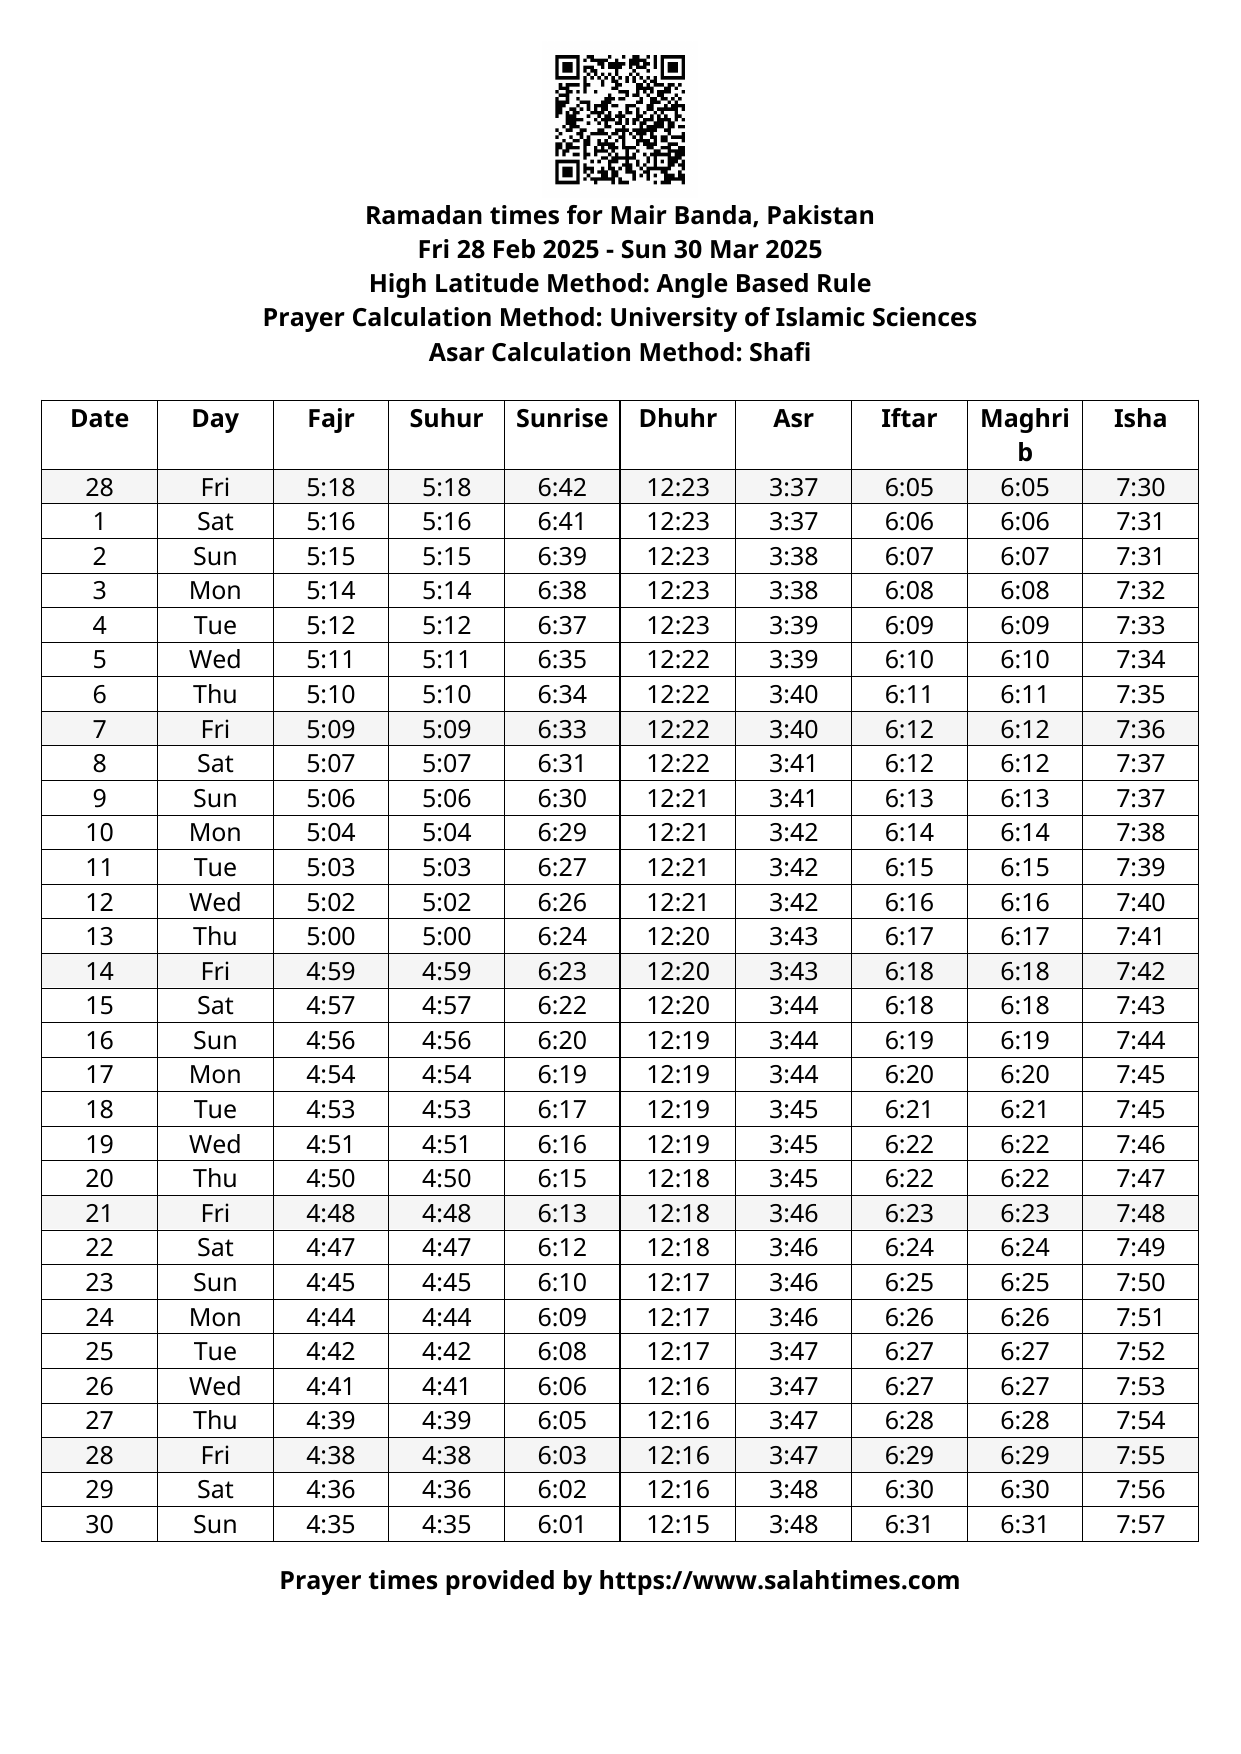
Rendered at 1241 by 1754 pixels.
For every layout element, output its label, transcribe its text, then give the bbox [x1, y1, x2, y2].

table_cell 7:56 [1083, 1473, 1198, 1506]
table_cell 4:50 [389, 1161, 504, 1195]
table_cell 14 [42, 954, 157, 987]
table_cell 6:16 [852, 885, 967, 918]
table_cell Tue [158, 608, 273, 642]
table_cell 6:07 [852, 539, 967, 572]
table_cell 6:18 [968, 954, 1082, 987]
table_cell 7:36 [1083, 712, 1198, 745]
table_header Iftar [852, 401, 967, 469]
table_cell 6:21 [852, 1092, 967, 1126]
text Ramadan times for Mair Banda, Pakistan [42, 198, 1198, 232]
table_cell 6:31 [852, 1507, 967, 1541]
table_cell 5:14 [389, 574, 504, 607]
table_header Date [42, 401, 157, 469]
table_cell 3:47 [736, 1334, 851, 1368]
table_cell 5:11 [389, 643, 504, 676]
table_cell 7:39 [1083, 850, 1198, 884]
table_cell 3:44 [736, 1058, 851, 1091]
table_cell 4:51 [389, 1127, 504, 1160]
table_cell 6:20 [505, 1023, 619, 1057]
table_header Dhuhr [621, 401, 735, 469]
table_cell 6:27 [968, 1334, 1082, 1368]
table_cell 7:44 [1083, 1023, 1198, 1057]
table_cell 7:43 [1083, 989, 1198, 1022]
table_cell 6:28 [852, 1404, 967, 1437]
table_cell 6:25 [852, 1265, 967, 1299]
table_cell 6:18 [852, 954, 967, 987]
table_cell 24 [42, 1300, 157, 1333]
table_cell 6:08 [968, 574, 1082, 607]
table_cell 5:18 [389, 470, 504, 503]
table_cell 6:27 [968, 1369, 1082, 1402]
table_cell 4:47 [389, 1231, 504, 1264]
table_cell 7:32 [1083, 574, 1198, 607]
table_cell 12:17 [621, 1300, 735, 1333]
table_cell 6:14 [852, 816, 967, 849]
table_cell 3:48 [736, 1473, 851, 1506]
table_cell 3:47 [736, 1438, 851, 1472]
table_cell 12:18 [621, 1196, 735, 1229]
table_cell 12:23 [621, 470, 735, 503]
table_cell Wed [158, 885, 273, 918]
text Prayer times provided by https://www.salahtimes.com [42, 1563, 1198, 1597]
table_cell Sat [158, 1473, 273, 1506]
table_cell 6:24 [968, 1231, 1082, 1264]
table_cell 6:33 [505, 712, 619, 745]
table_cell 12:18 [621, 1161, 735, 1195]
table_cell 3:46 [736, 1265, 851, 1299]
table_cell 6:05 [852, 470, 967, 503]
table_cell 12:17 [621, 1265, 735, 1299]
table_cell Sun [158, 781, 273, 814]
table_cell 17 [42, 1058, 157, 1091]
table_cell 4:57 [389, 989, 504, 1022]
table_cell 7:40 [1083, 885, 1198, 918]
table_cell 12:18 [621, 1231, 735, 1264]
table_cell Mon [158, 1058, 273, 1091]
table_cell 4 [42, 608, 157, 642]
table_cell 7:37 [1083, 746, 1198, 780]
table_cell 4:38 [389, 1438, 504, 1472]
table_cell Wed [158, 643, 273, 676]
table_cell 5:04 [274, 816, 388, 849]
table_cell Sat [158, 989, 273, 1022]
table_cell Mon [158, 1300, 273, 1333]
table_cell 7:45 [1083, 1058, 1198, 1091]
table_cell 12:19 [621, 1092, 735, 1126]
table_cell 6:21 [968, 1092, 1082, 1126]
table_cell 6:42 [505, 470, 619, 503]
table_cell 12:21 [621, 781, 735, 814]
table_cell 4:44 [274, 1300, 388, 1333]
table_cell 4:42 [389, 1334, 504, 1368]
table_cell 6:41 [505, 504, 619, 538]
table_cell 6:30 [968, 1473, 1082, 1506]
table_cell 6:11 [852, 677, 967, 711]
table_cell 6:22 [852, 1127, 967, 1160]
table_cell 5:18 [274, 470, 388, 503]
table_cell 6:14 [968, 816, 1082, 849]
table_cell 4:45 [274, 1265, 388, 1299]
table_cell 6:18 [968, 989, 1082, 1022]
table_cell 5:15 [274, 539, 388, 572]
table_cell 3:37 [736, 504, 851, 538]
table_cell 3:44 [736, 989, 851, 1022]
table_cell Fri [158, 1438, 273, 1472]
table_cell Sun [158, 1265, 273, 1299]
table_cell 5:14 [274, 574, 388, 607]
table_cell 3 [42, 574, 157, 607]
table_cell 3:43 [736, 954, 851, 987]
table_cell 3:46 [736, 1196, 851, 1229]
table_cell 3:42 [736, 816, 851, 849]
table_cell 6:06 [968, 504, 1082, 538]
table_cell 6:31 [505, 746, 619, 780]
table_cell 6:06 [852, 504, 967, 538]
table_cell 6:12 [968, 712, 1082, 745]
table_cell Thu [158, 919, 273, 953]
table_cell 6:09 [968, 608, 1082, 642]
table_cell 5:10 [389, 677, 504, 711]
table_cell 3:46 [736, 1300, 851, 1333]
table_cell 6:02 [505, 1473, 619, 1506]
table_cell 6:34 [505, 677, 619, 711]
table_cell 6:12 [852, 746, 967, 780]
table_cell 6:30 [852, 1473, 967, 1506]
table_cell 5:16 [274, 504, 388, 538]
table_cell 6:20 [968, 1058, 1082, 1091]
table_cell 3:41 [736, 781, 851, 814]
table_cell 28 [42, 1438, 157, 1472]
table_cell 5:16 [389, 504, 504, 538]
table_cell 6:13 [852, 781, 967, 814]
table_cell 6:17 [852, 919, 967, 953]
table_cell 4:41 [389, 1369, 504, 1402]
text Prayer Calculation Method: University of Islamic Sciences [42, 300, 1198, 334]
table_cell 7:34 [1083, 643, 1198, 676]
table_cell 5:03 [274, 850, 388, 884]
table_cell 4:50 [274, 1161, 388, 1195]
table_cell 5:09 [274, 712, 388, 745]
table_cell 6:19 [968, 1023, 1082, 1057]
table_cell Tue [158, 1334, 273, 1368]
table_cell 4:57 [274, 989, 388, 1022]
table_cell 5:12 [274, 608, 388, 642]
table_cell 3:45 [736, 1127, 851, 1160]
table_cell Sun [158, 1023, 273, 1057]
table_cell Sat [158, 1231, 273, 1264]
table_cell 8 [42, 746, 157, 780]
table_cell 4:54 [389, 1058, 504, 1091]
table_cell Thu [158, 677, 273, 711]
table_header Isha [1083, 401, 1198, 469]
table_header Sunrise [505, 401, 619, 469]
table_cell 6:39 [505, 539, 619, 572]
table_header Maghrib [968, 401, 1082, 469]
table_cell 15 [42, 989, 157, 1022]
table_cell Thu [158, 1404, 273, 1437]
table_header Fajr [274, 401, 388, 469]
table_cell 6:11 [968, 677, 1082, 711]
table_cell 4:59 [389, 954, 504, 987]
table_cell 30 [42, 1507, 157, 1541]
table_cell 4:45 [389, 1265, 504, 1299]
table_cell 22 [42, 1231, 157, 1264]
table_cell 20 [42, 1161, 157, 1195]
table_cell 4:38 [274, 1438, 388, 1472]
table_cell 3:47 [736, 1369, 851, 1402]
table_cell 6:01 [505, 1507, 619, 1541]
table_cell 4:48 [389, 1196, 504, 1229]
table_cell 6:05 [968, 470, 1082, 503]
table_cell 6:15 [505, 1161, 619, 1195]
picture [542, 41, 699, 198]
table_cell 5:04 [389, 816, 504, 849]
table_cell 4:51 [274, 1127, 388, 1160]
table_cell 7:53 [1083, 1369, 1198, 1402]
table_cell 6:10 [968, 643, 1082, 676]
table_cell 12:21 [621, 885, 735, 918]
table_cell 12:23 [621, 574, 735, 607]
table_cell 6:22 [852, 1161, 967, 1195]
table_cell 6:09 [505, 1300, 619, 1333]
text Fri 28 Feb 2025 - Sun 30 Mar 2025 [42, 232, 1198, 266]
table_cell 12:21 [621, 816, 735, 849]
table_cell 6:31 [968, 1507, 1082, 1541]
table_cell 7:52 [1083, 1334, 1198, 1368]
table_cell Fri [158, 1196, 273, 1229]
table_cell 6:27 [852, 1369, 967, 1402]
table_cell 5 [42, 643, 157, 676]
table_cell 12:23 [621, 608, 735, 642]
table_header Asr [736, 401, 851, 469]
table_cell Mon [158, 816, 273, 849]
table_cell 6:23 [852, 1196, 967, 1229]
table_cell Sun [158, 1507, 273, 1541]
table_cell 3:38 [736, 574, 851, 607]
table_cell Sat [158, 746, 273, 780]
table_cell 12:22 [621, 643, 735, 676]
table_cell 3:39 [736, 608, 851, 642]
table_cell 12:19 [621, 1127, 735, 1160]
table_cell 7:57 [1083, 1507, 1198, 1541]
table_cell 6:26 [968, 1300, 1082, 1333]
table_cell 5:02 [274, 885, 388, 918]
table_cell 12:22 [621, 677, 735, 711]
table_cell 7:31 [1083, 539, 1198, 572]
table_cell 6:27 [852, 1334, 967, 1368]
table_cell 7:48 [1083, 1196, 1198, 1229]
table_cell 7:51 [1083, 1300, 1198, 1333]
table_cell 7:54 [1083, 1404, 1198, 1437]
table_cell 10 [42, 816, 157, 849]
table_cell 5:02 [389, 885, 504, 918]
table_cell Thu [158, 1161, 273, 1195]
table_cell 3:44 [736, 1023, 851, 1057]
table_cell 6:38 [505, 574, 619, 607]
table_cell 6 [42, 677, 157, 711]
table_cell 4:54 [274, 1058, 388, 1091]
table_cell 5:06 [274, 781, 388, 814]
table_cell 7:55 [1083, 1438, 1198, 1472]
table_cell 5:00 [389, 919, 504, 953]
table_cell 4:44 [389, 1300, 504, 1333]
table_cell 12 [42, 885, 157, 918]
table_cell 6:29 [505, 816, 619, 849]
table_cell 7:42 [1083, 954, 1198, 987]
table_cell 3:46 [736, 1231, 851, 1264]
table_cell 23 [42, 1265, 157, 1299]
table_cell 6:30 [505, 781, 619, 814]
table_cell 12:16 [621, 1404, 735, 1437]
table_cell 4:35 [389, 1507, 504, 1541]
table_cell 6:16 [505, 1127, 619, 1160]
table_cell 6:22 [505, 989, 619, 1022]
table_cell 4:41 [274, 1369, 388, 1402]
table_cell 7:31 [1083, 504, 1198, 538]
table_cell 12:20 [621, 989, 735, 1022]
table_cell 3:40 [736, 712, 851, 745]
table_cell 4:36 [389, 1473, 504, 1506]
table_cell 28 [42, 470, 157, 503]
table_cell 3:45 [736, 1161, 851, 1195]
table_cell 4:53 [274, 1092, 388, 1126]
table_cell 6:10 [505, 1265, 619, 1299]
table_cell 4:59 [274, 954, 388, 987]
table_cell 6:23 [968, 1196, 1082, 1229]
table_cell 7:38 [1083, 816, 1198, 849]
table_cell 4:35 [274, 1507, 388, 1541]
table_cell 7:46 [1083, 1127, 1198, 1160]
table_cell 7:37 [1083, 781, 1198, 814]
table_cell Sat [158, 504, 273, 538]
table_cell 12:16 [621, 1473, 735, 1506]
table_cell 2 [42, 539, 157, 572]
table_cell Wed [158, 1369, 273, 1402]
table_cell 6:16 [968, 885, 1082, 918]
table_cell 6:17 [505, 1092, 619, 1126]
table_cell 6:03 [505, 1438, 619, 1472]
table_cell 3:45 [736, 1092, 851, 1126]
table_cell 4:56 [274, 1023, 388, 1057]
table_cell 16 [42, 1023, 157, 1057]
table_cell 3:48 [736, 1507, 851, 1541]
table_cell 3:37 [736, 470, 851, 503]
table_cell 6:06 [505, 1369, 619, 1402]
table_header Suhur [389, 401, 504, 469]
table_cell 7:33 [1083, 608, 1198, 642]
table_cell 21 [42, 1196, 157, 1229]
table_cell 6:22 [968, 1161, 1082, 1195]
table_cell 12:19 [621, 1023, 735, 1057]
table_cell 6:26 [505, 885, 619, 918]
table_cell 4:42 [274, 1334, 388, 1368]
table_cell Wed [158, 1127, 273, 1160]
table_cell 6:23 [505, 954, 619, 987]
table_cell 6:12 [968, 746, 1082, 780]
table_cell 1 [42, 504, 157, 538]
table_cell 11 [42, 850, 157, 884]
table_cell 6:24 [852, 1231, 967, 1264]
table_cell 19 [42, 1127, 157, 1160]
table_cell 6:18 [852, 989, 967, 1022]
table_cell 6:22 [968, 1127, 1082, 1160]
table_cell 6:10 [852, 643, 967, 676]
table_cell 6:13 [505, 1196, 619, 1229]
table_cell 3:40 [736, 677, 851, 711]
table_cell 12:15 [621, 1507, 735, 1541]
table_cell 7:41 [1083, 919, 1198, 953]
table_cell 7:45 [1083, 1092, 1198, 1126]
table_cell 12:19 [621, 1058, 735, 1091]
table_cell 6:09 [852, 608, 967, 642]
table_cell 6:24 [505, 919, 619, 953]
table_cell Tue [158, 850, 273, 884]
table_cell 12:17 [621, 1334, 735, 1368]
table_cell 12:22 [621, 712, 735, 745]
table_cell 6:27 [505, 850, 619, 884]
table_cell 5:00 [274, 919, 388, 953]
table_cell 7:35 [1083, 677, 1198, 711]
table_cell 6:05 [505, 1404, 619, 1437]
table_cell 7:47 [1083, 1161, 1198, 1195]
table_cell 4:47 [274, 1231, 388, 1264]
table_cell 5:07 [389, 746, 504, 780]
table_cell Mon [158, 574, 273, 607]
table_cell 29 [42, 1473, 157, 1506]
table_cell 5:09 [389, 712, 504, 745]
table_cell 7:50 [1083, 1265, 1198, 1299]
table_cell 13 [42, 919, 157, 953]
table_cell 6:29 [852, 1438, 967, 1472]
table_cell 3:41 [736, 746, 851, 780]
table_cell 4:56 [389, 1023, 504, 1057]
table_cell 6:29 [968, 1438, 1082, 1472]
table_cell 12:20 [621, 954, 735, 987]
table_cell 12:21 [621, 850, 735, 884]
table_cell 3:47 [736, 1404, 851, 1437]
table_cell 3:38 [736, 539, 851, 572]
table_cell 12:23 [621, 504, 735, 538]
table_cell 6:20 [852, 1058, 967, 1091]
table_cell 6:07 [968, 539, 1082, 572]
table_cell 5:12 [389, 608, 504, 642]
table_cell 5:11 [274, 643, 388, 676]
table_cell 6:13 [968, 781, 1082, 814]
table_cell 6:15 [852, 850, 967, 884]
table_header Day [158, 401, 273, 469]
table_cell Fri [158, 954, 273, 987]
table_cell 6:28 [968, 1404, 1082, 1437]
table_cell 4:39 [274, 1404, 388, 1437]
table_cell 12:20 [621, 919, 735, 953]
text Asar Calculation Method: Shafi [42, 334, 1198, 368]
table_cell 7:30 [1083, 470, 1198, 503]
table_cell Fri [158, 470, 273, 503]
table_cell 6:25 [968, 1265, 1082, 1299]
table_cell 12:23 [621, 539, 735, 572]
table_cell 18 [42, 1092, 157, 1126]
table_cell Fri [158, 712, 273, 745]
table_cell 7:49 [1083, 1231, 1198, 1264]
table_cell 4:39 [389, 1404, 504, 1437]
table_cell 6:17 [968, 919, 1082, 953]
table_cell 6:12 [505, 1231, 619, 1264]
table_cell 3:39 [736, 643, 851, 676]
table_cell 6:19 [505, 1058, 619, 1091]
table_cell 4:53 [389, 1092, 504, 1126]
table_cell 3:43 [736, 919, 851, 953]
table_cell 12:16 [621, 1438, 735, 1472]
table_cell 5:06 [389, 781, 504, 814]
table_cell 6:08 [852, 574, 967, 607]
table_cell 5:15 [389, 539, 504, 572]
table_cell 6:35 [505, 643, 619, 676]
table_cell 5:07 [274, 746, 388, 780]
table_cell Sun [158, 539, 273, 572]
table_cell Tue [158, 1092, 273, 1126]
table_cell 12:16 [621, 1369, 735, 1402]
table_cell 3:42 [736, 885, 851, 918]
table_cell 6:19 [852, 1023, 967, 1057]
table_cell 27 [42, 1404, 157, 1437]
table_cell 26 [42, 1369, 157, 1402]
table_cell 6:12 [852, 712, 967, 745]
table_cell 5:10 [274, 677, 388, 711]
table_cell 5:03 [389, 850, 504, 884]
text High Latitude Method: Angle Based Rule [42, 266, 1198, 300]
table_cell 7 [42, 712, 157, 745]
table_cell 4:36 [274, 1473, 388, 1506]
table_cell 6:37 [505, 608, 619, 642]
table_cell 6:26 [852, 1300, 967, 1333]
table_cell 3:42 [736, 850, 851, 884]
table_cell 6:08 [505, 1334, 619, 1368]
table_cell 12:22 [621, 746, 735, 780]
table_cell 25 [42, 1334, 157, 1368]
table_cell 6:15 [968, 850, 1082, 884]
table_cell 9 [42, 781, 157, 814]
table_cell 4:48 [274, 1196, 388, 1229]
